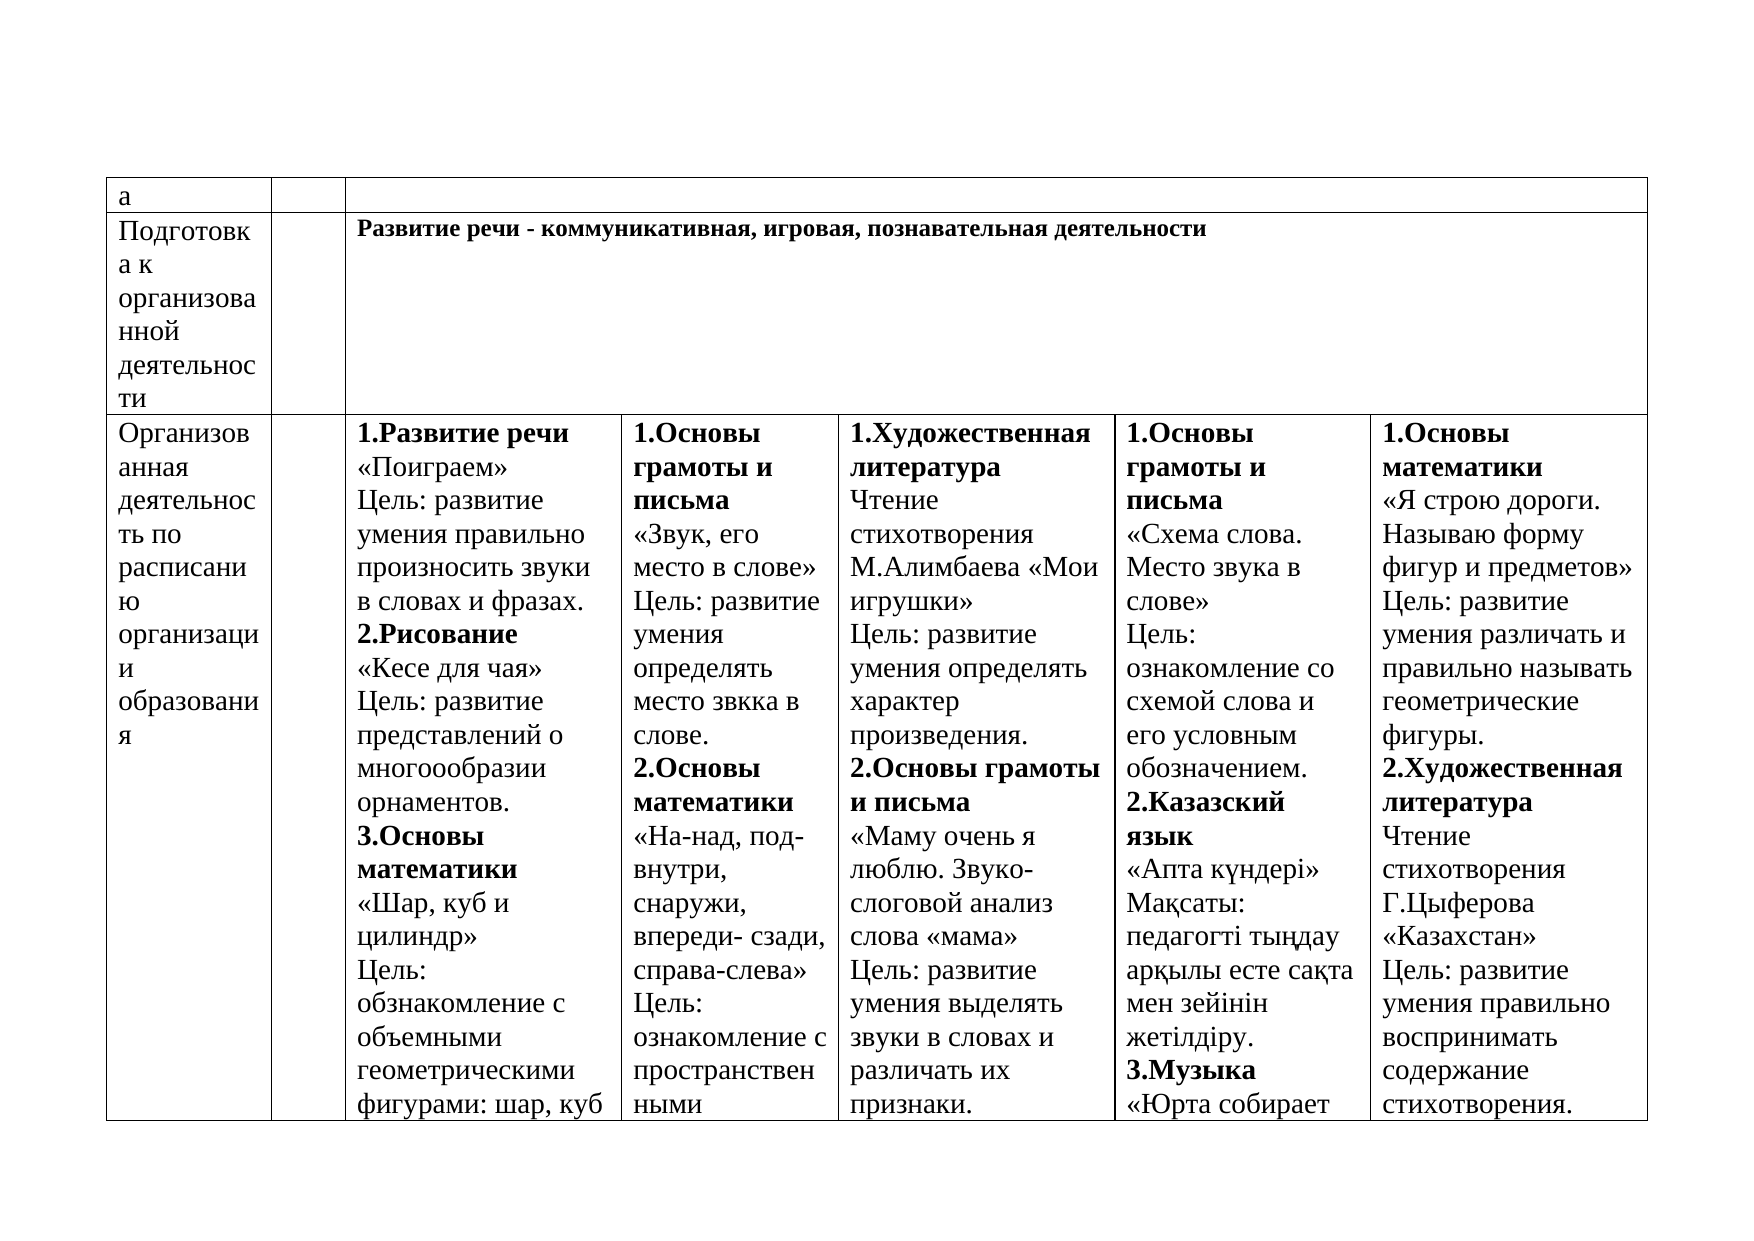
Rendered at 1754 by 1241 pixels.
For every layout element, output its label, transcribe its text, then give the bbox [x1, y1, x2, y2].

table_cell [272, 213, 345, 414]
table_cell Развитие речи - коммуникативная, игровая, познавательная деятельности [346, 213, 1647, 414]
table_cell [839, 415, 1114, 1119]
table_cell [107, 415, 271, 1119]
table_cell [346, 178, 1647, 212]
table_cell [346, 415, 621, 1119]
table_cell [622, 415, 838, 1119]
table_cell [1116, 415, 1370, 1119]
table_cell Подготовка к организованной деятельности [107, 213, 271, 414]
table_cell [272, 178, 345, 212]
table_cell [272, 415, 345, 1119]
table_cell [1371, 415, 1647, 1119]
table_cell Утренняя гимнастика [107, 178, 271, 212]
